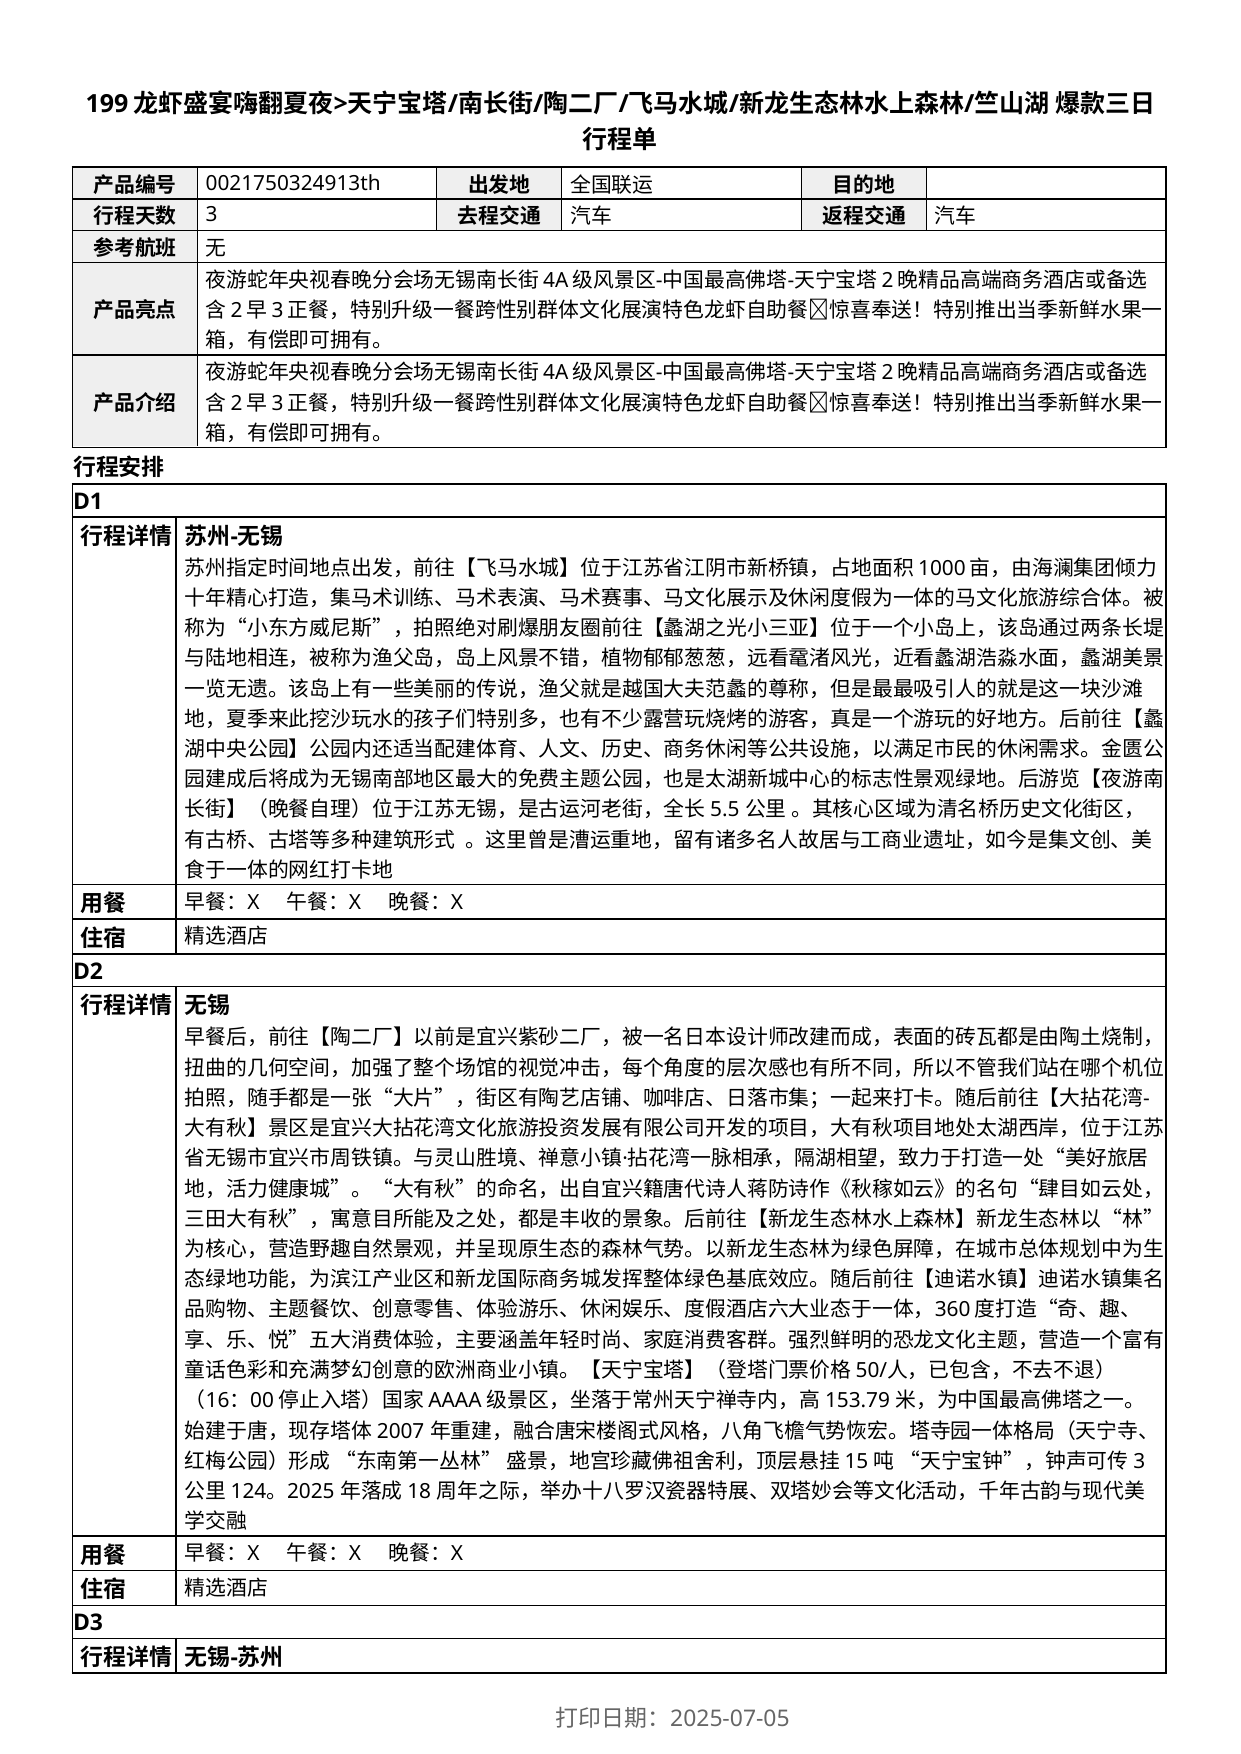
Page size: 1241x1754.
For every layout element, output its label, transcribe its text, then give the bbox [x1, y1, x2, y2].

table_header 产品编号 [73, 168, 197, 198]
table_header [927, 168, 1165, 198]
table_cell 行程天数 [73, 200, 197, 230]
table_cell 产品亮点 [73, 263, 197, 354]
table_cell 住宿 [73, 920, 175, 953]
text 199龙虾盛宴嗨翻夏夜>天宁宝塔/南长街/陶二厂/飞马水城/新龙生态林水上森林/竺山湖 爆款三日行程单 [73, 83, 1167, 156]
table_cell 夜游蛇年央视春晚分会场无锡南长街4A级风景区-中国最高佛塔-天宁宝塔2晚精品高端商务酒店或备选含2早3正餐，特别升级一餐跨性别群体文化展演特色龙虾自助餐💥惊喜奉送！特别推出当季新鲜水果一箱，有偿即可拥有。 [198, 356, 1165, 446]
table_cell 用餐 [73, 1537, 175, 1570]
table_cell 精选酒店 [177, 1571, 1165, 1604]
table_cell 汽车 [927, 200, 1165, 230]
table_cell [177, 1639, 1165, 1672]
table_cell 用餐 [73, 885, 175, 918]
table_cell 行程详情 [73, 518, 175, 883]
table_cell 早餐：X 午餐：X 晚餐：X [177, 1537, 1165, 1570]
table_cell 3 [198, 200, 436, 230]
table_cell D3 [73, 1606, 1165, 1637]
table_cell 返程交通 [802, 200, 926, 230]
table_header 目的地 [802, 168, 926, 198]
table_header 0021750324913th [198, 168, 436, 198]
table_cell 行程详情 [73, 1639, 175, 1672]
text 行程安排 [73, 449, 1167, 482]
table_cell 产品介绍 [73, 356, 197, 446]
table_cell 行程详情 [73, 987, 175, 1535]
table_cell 无锡 早餐后，前往【陶二厂】以前是宜兴紫砂二厂，被一名日本设计师改建而成，表面的砖瓦都是由陶土烧制，扭曲的几何空间，加强了整个场馆的视觉冲击，每个角度的层次感也有所不同，所以不管我们站在哪个机位拍照，随手都是一张“大片”，街区有陶艺店铺、咖啡店、日落市集；一起来打卡。随后前往【大拈花湾-大有秋】景区是宜兴大拈花湾文化旅游投资发展有限公司开发的项目，大有秋项目地处太湖西岸，位于江苏省无锡市宜兴市周铁镇。与灵山胜境、禅意小镇·拈花湾一脉相承，隔湖相望，致力于打造一处“美好旅居地，活力健康城”。“大有秋”的命名，出自宜兴籍唐代诗人蒋防诗作《秋稼如云》的名句“肆目如云处，三田大有秋”，寓意目所能及之处，都是丰收的景象。后前往【新龙生态林水上森林】新龙生态林以“林”为核心，营造野趣自然景观，并呈现原生态的森林气势。以新龙生态林为绿色屏障，在城市总体规划中为生态绿地功能，为滨江产业区和新龙国际商务城发挥整体绿色基底效应。随后前往【迪诺水镇】迪诺水镇集名品购物、主题餐饮、创意零售、体验游乐、休闲娱乐、度假酒店六大业态于一体，360度打造“奇、趣、享、乐、悦”五大消费体验，主要涵盖年轻时尚、家庭消费客群。强烈鲜明的恐龙文化主题，营造一个富有童话色彩和充满梦幻创意的欧洲商业小镇。【天宁宝塔】（登塔门票价格50/人，已包含，不去不退）（16：00停止入塔）国家AAAA 级景区，坐落于常州天宁禅寺内，高 153.79 米，为中国最高佛塔之一。始建于唐，现存塔体 2007 年重建，融合唐宋楼阁式风格，八角飞檐气势恢宏。塔寺园一体格局（天宁寺、红梅公园）形成 “东南第一丛林” 盛景，地宫珍藏佛祖舍利，顶层悬挂 15 吨 “天宁宝钟”，钟声可传 3 公里124。2025 年落成 18 周年之际，举办十八罗汉瓷器特展、双塔妙会等文化活动，千年古韵与现代美学交融 [177, 987, 1165, 1535]
table_cell 早餐：X 午餐：X 晚餐：X [177, 885, 1165, 918]
table_header D1 [73, 485, 1165, 516]
table_cell 无 [198, 231, 1165, 262]
table_cell 精选酒店 [177, 920, 1165, 953]
table_cell 汽车 [562, 200, 801, 230]
table_cell 苏州-无锡 苏州指定时间地点出发，前往【飞马水城】位于江苏省江阴市新桥镇，占地面积1000亩，由海澜集团倾力十年精心打造，集马术训练、马术表演、马术赛事、马文化展示及休闲度假为一体的马文化旅游综合体。被称为“小东方威尼斯”，拍照绝对刷爆朋友圈 [177, 518, 1165, 883]
table_header 全国联运 [562, 168, 801, 198]
table_cell 去程交通 [437, 200, 561, 230]
table_cell 住宿 [73, 1571, 175, 1604]
table_cell D2 [73, 955, 1165, 986]
table_header 出发地 [437, 168, 561, 198]
table_cell 参考航班 [73, 231, 197, 262]
table_cell 夜游蛇年央视春晚分会场无锡南长街 [198, 263, 1165, 354]
